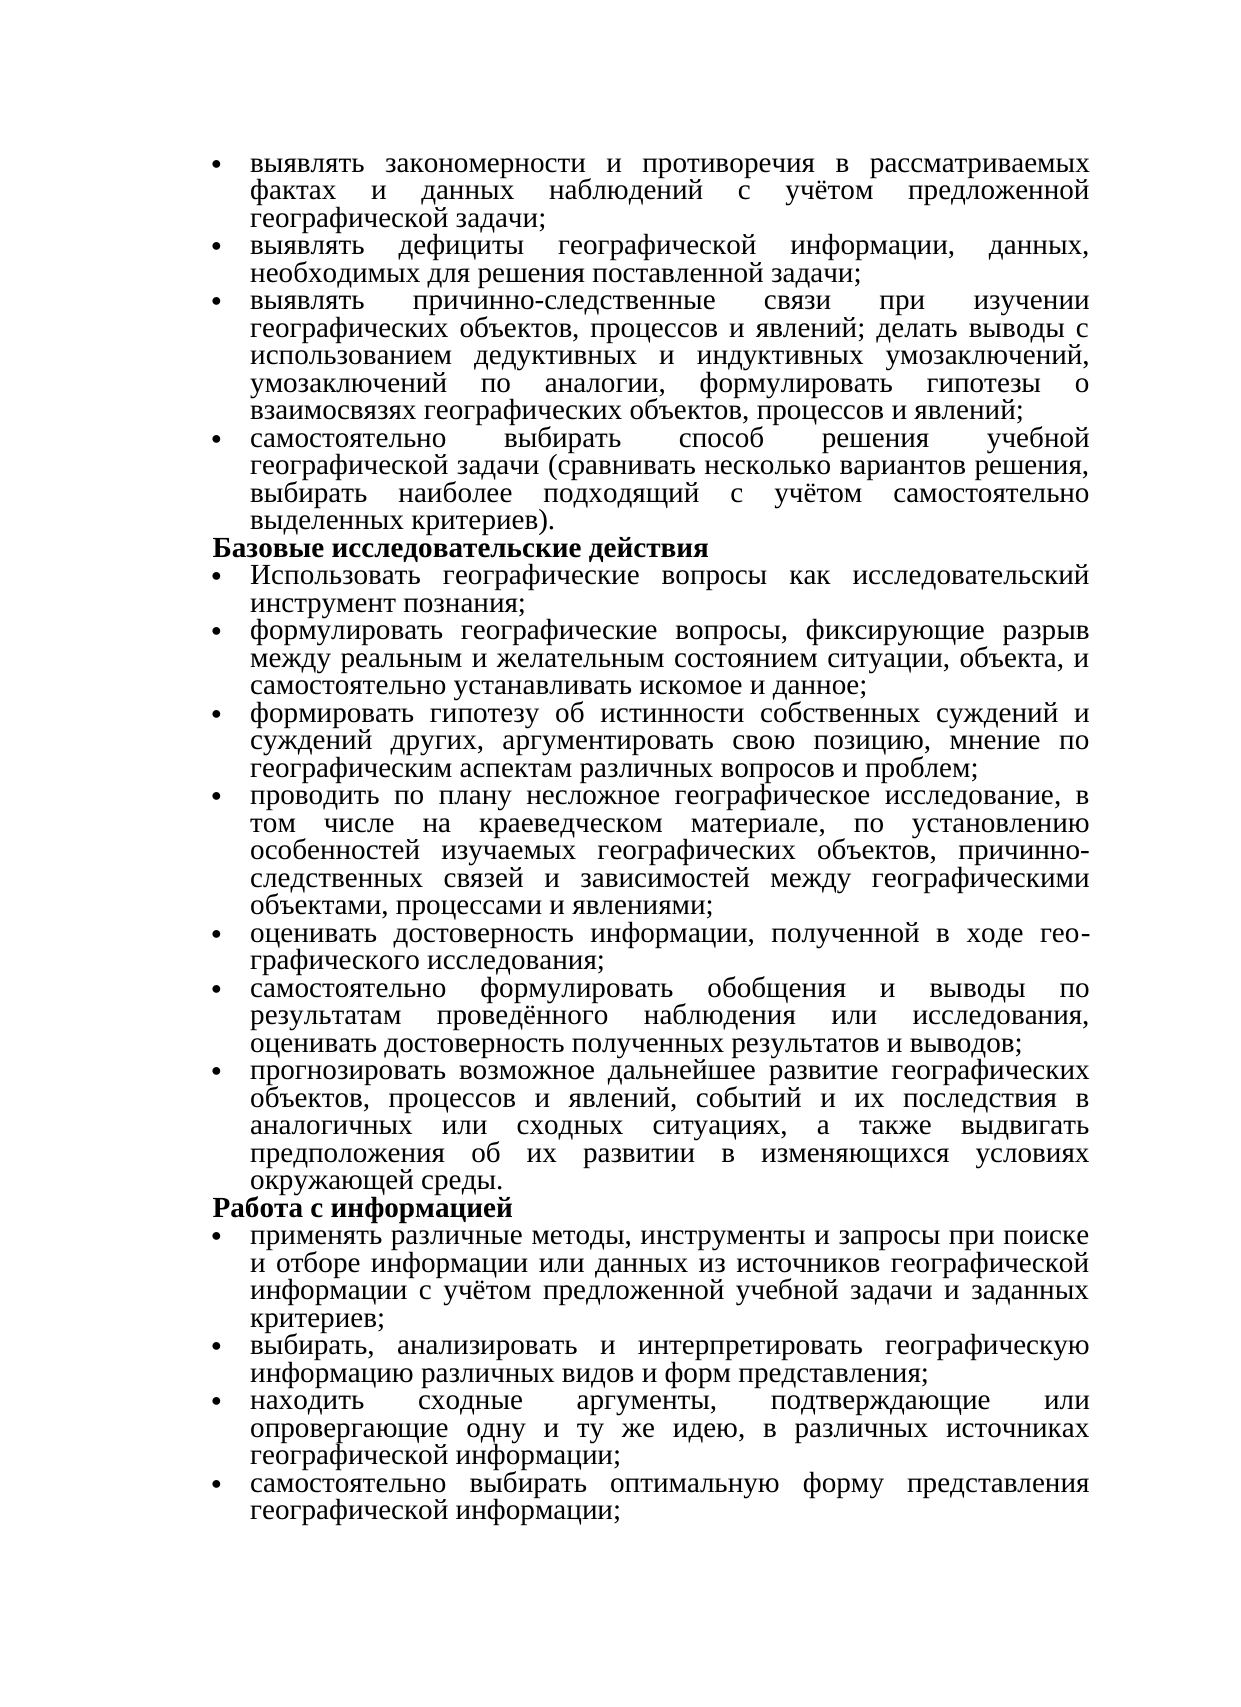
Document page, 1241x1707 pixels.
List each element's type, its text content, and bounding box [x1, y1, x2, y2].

list прогнозировать возможное дальнейшее развитие географических объектов, процессов и явлений, событий и их последствия в аналогичных или сходных ситуациях, а также выдвигать предположения об их развитии в изменяющихся условиях окружающей среды. [212, 1057, 1090, 1195]
list выявлять дефициты географической информации, данных, необходимых для решения поставленной задачи; [212, 232, 1090, 287]
list Использовать географические вопросы как исследовательский инструмент познания; [212, 562, 1090, 617]
list оценивать достоверность информации, полученной в ходе гео­графического исследования; [212, 920, 1090, 975]
list самостоятельно выбирать оптимальную форму представления географической информации; [212, 1470, 1090, 1525]
list самостоятельно выбирать способ решения учебной географической задачи (сравнивать несколько вариантов решения, выбирать наиболее подходящий с учётом самостоятельно выделенных критериев). [212, 425, 1090, 535]
text Базовые исследовательские действия [150, 535, 1090, 562]
list выявлять причинно-следственные связи при изучении географических объектов, процессов и явлений; делать выводы с использованием дедуктивных и индуктивных умозаключений, умозаключений по аналогии, формулировать гипотезы о взаимосвязях географических объектов, процессов и явлений; [212, 287, 1090, 425]
list находить сходные аргументы, подтверждающие или опровергающие одну и ту же идею, в различных источниках географической информации; [212, 1387, 1090, 1470]
list формулировать географические вопросы, фиксирующие разрыв между реальным и желательным состоянием ситуации, объекта, и самостоятельно устанавливать искомое и данное; [212, 617, 1090, 700]
text Работа с информацией [150, 1195, 1090, 1222]
list формировать гипотезу об истинности собственных суждений и суждений других, аргументировать свою позицию, мнение по географическим аспектам различных вопросов и проблем; [212, 700, 1090, 782]
list самостоятельно формулировать обобщения и выводы по результатам проведённого наблюдения или исследования, оценивать достоверность полученных результатов и выводов; [212, 975, 1090, 1057]
list выбирать, анализировать и интерпретировать географическую информацию различных видов и форм представления; [212, 1332, 1090, 1387]
list проводить по плану несложное географическое исследование, в том числе на краеведческом материале, по установлению особенностей изучаемых географических объектов, причинно-следственных связей и зависимостей между географическими объектами, процессами и явлениями; [212, 782, 1090, 920]
list применять различные методы, инструменты и запросы при поиске и отборе информации или данных из источников географической информации с учётом предложенной учебной задачи и заданных критериев; [212, 1222, 1090, 1332]
list выявлять закономерности и противоречия в рассматриваемых фактах и данных наблюдений с учётом предложенной географической задачи; [212, 150, 1090, 232]
